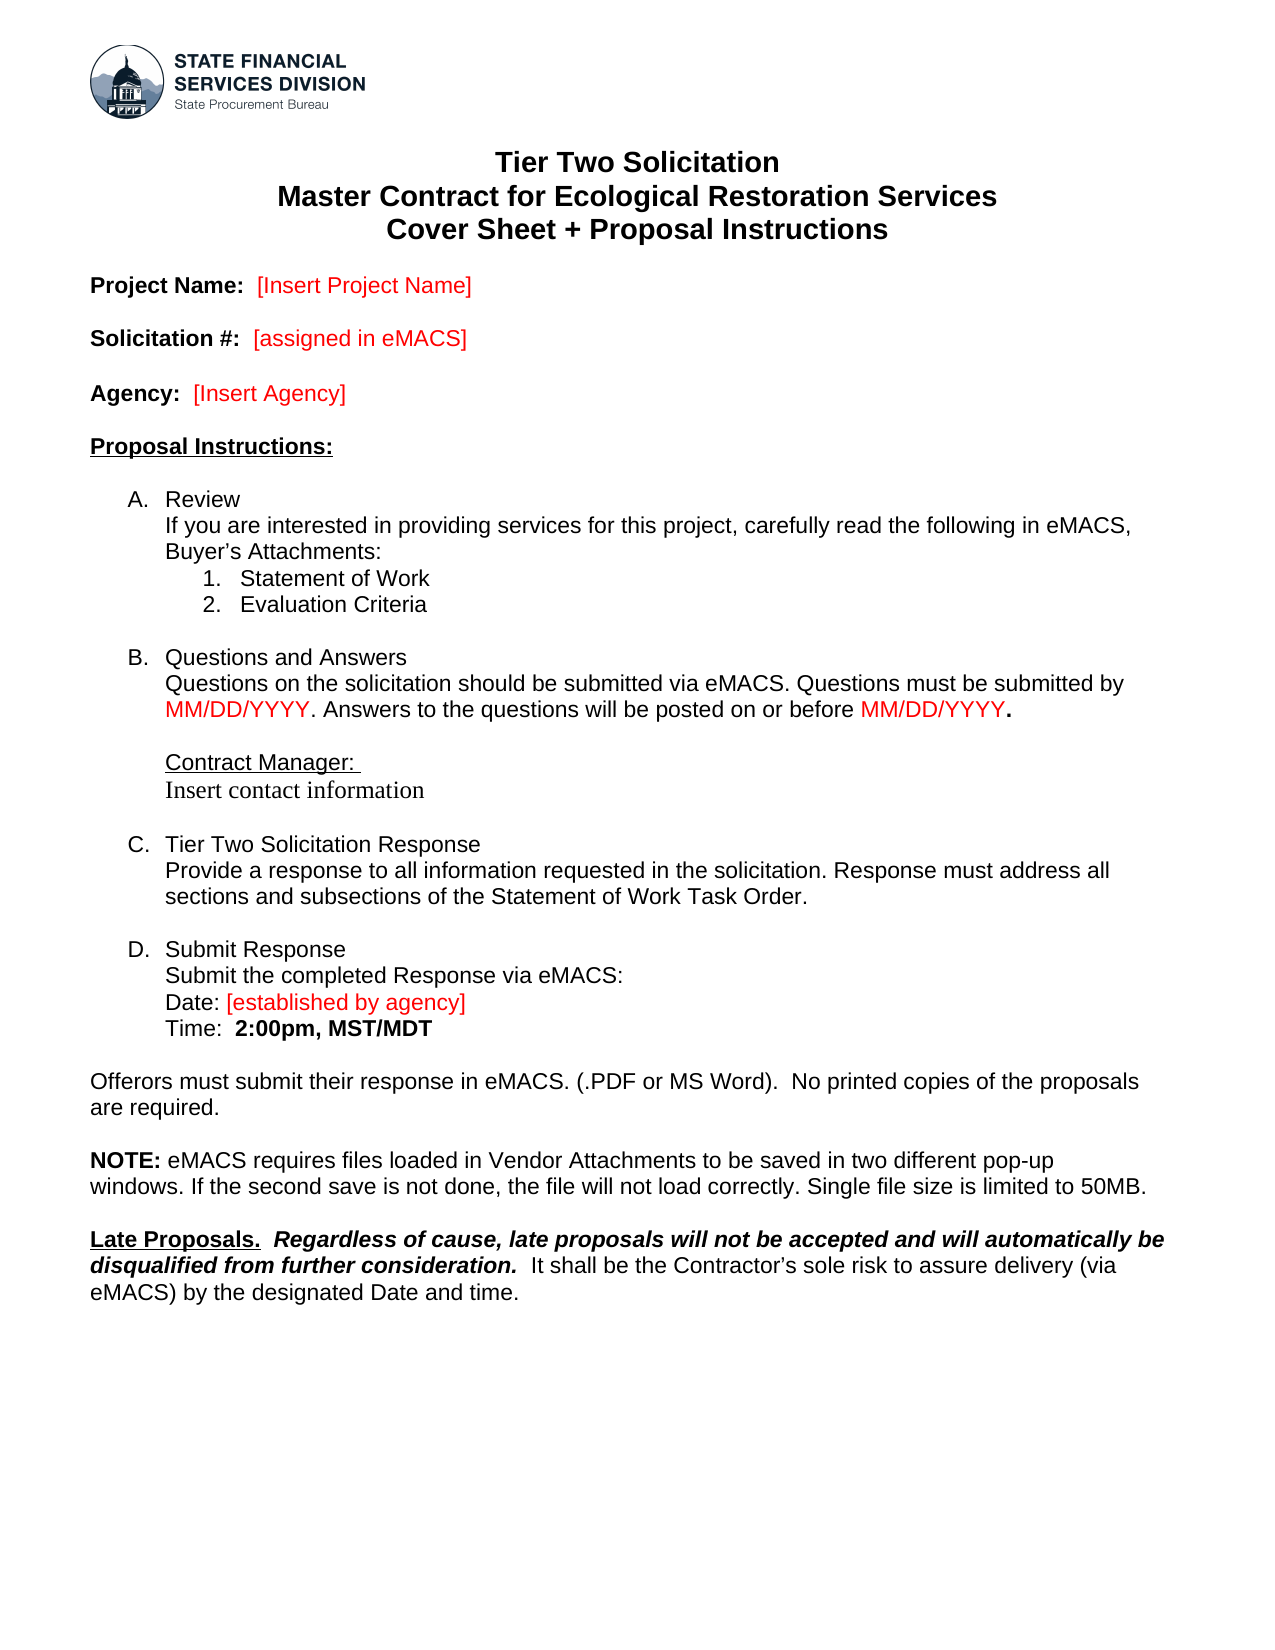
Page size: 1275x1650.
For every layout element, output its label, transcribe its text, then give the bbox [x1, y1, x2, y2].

text Offerors must submit their response in eMACS. (.PDF or MS Word). No printed copies of the proposals are required. [90, 1068, 1152, 1120]
text Master Contract for Ecological Restoration Services [90, 179, 1185, 212]
text Project Name: [90, 272, 1185, 299]
picture [90, 45, 372, 119]
text If you are interested in providing services for this project, carefully read the following in eMACS, Buyer’s Attachments: [165, 512, 1185, 564]
text Time: 2:00pm, MST/MDT [90, 1015, 1152, 1041]
text Proposal Instructions: [90, 433, 1152, 459]
subtitle Contract Manager: [165, 749, 1185, 775]
text Date: [90, 989, 1152, 1015]
list Evaluation Criteria [202, 591, 1185, 617]
text Agency: [90, 380, 1185, 406]
text Cover Sheet + Proposal Instructions [90, 212, 1185, 246]
list Questions and Answers [127, 644, 1185, 670]
text Questions on the solicitation should be submitted via eMACS. Questions must be submitted by . Answers to the questions will be posted on or before . [165, 670, 1185, 723]
list Statement of Work [202, 564, 1185, 591]
text Submit the completed Response via eMACS: [127, 962, 1185, 989]
list Review [127, 486, 1185, 512]
text Provide a response to all information requested in the solicitation. Response must address all sections and subsections of the Statement of Work Task Order. [165, 857, 1185, 909]
list Submit Response [127, 936, 1185, 962]
text Tier Two Solicitation [90, 145, 1185, 179]
text Solicitation #: [90, 325, 1185, 351]
text NOTE: eMACS requires files loaded in Vendor Attachments to be saved in two different pop-up windows. If the second save is not done, the file will not load correctly. Single file size is limited to 50MB. [90, 1147, 1152, 1199]
text Late Proposals. Regardless of cause, late proposals will not be accepted and will automatically be disqualified from further consideration. It shall be the Contractor’s sole risk to assure delivery (via eMACS) by the designated Date and time. [90, 1226, 1185, 1305]
list Tier Two Solicitation Response [127, 831, 1185, 857]
